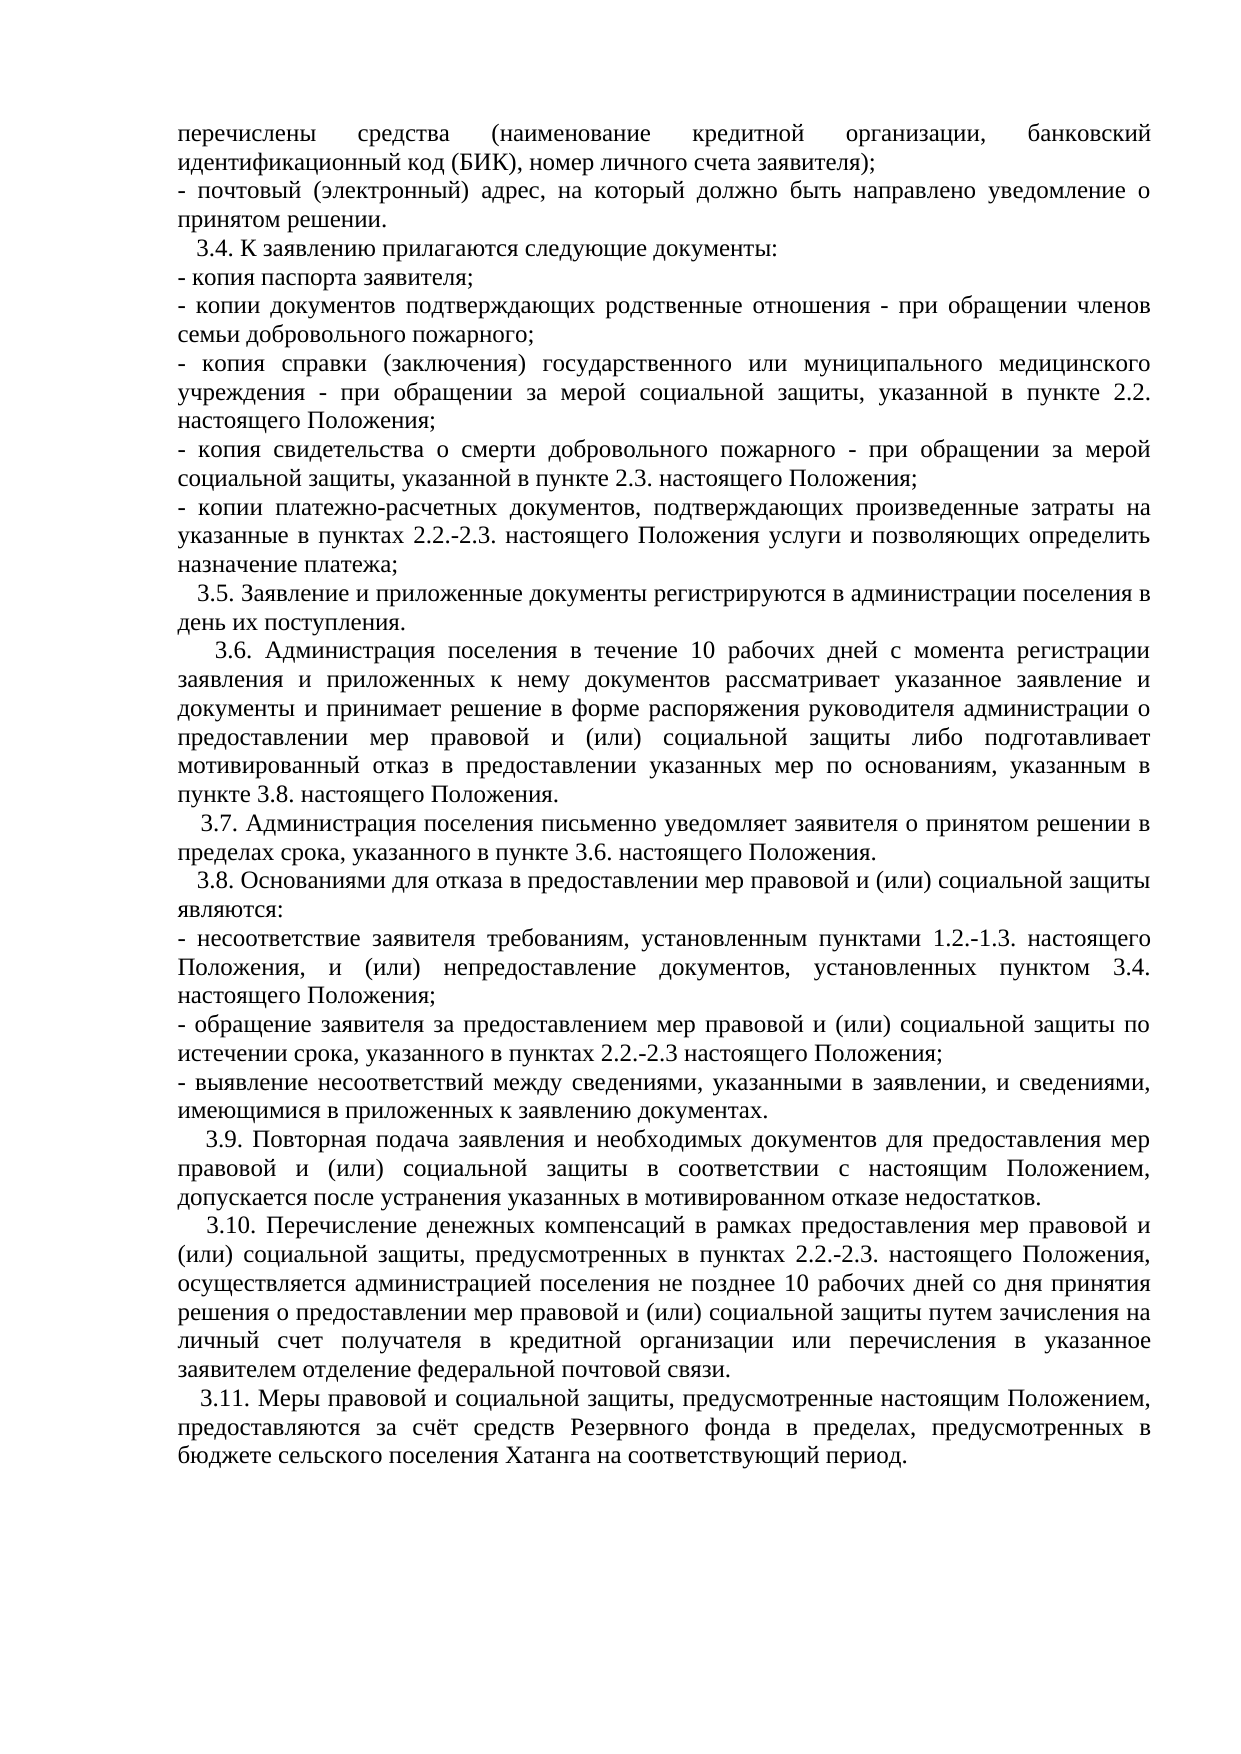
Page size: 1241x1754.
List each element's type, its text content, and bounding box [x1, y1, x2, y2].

text - копии документов подтверждающих родственные отношения - при обращении членов семьи добровольного пожарного; [177, 291, 1152, 348]
text 3.9. Повторная подача заявления и необходимых документов для предоставления мер правовой и (или) социальной защиты в соответствии с настоящим Положением, допускается после устранения указанных в мотивированном отказе недостатков. [177, 1124, 1152, 1211]
text - почтовый (электронный) адрес, на который должно быть направлено уведомление о принятом решении. [177, 176, 1152, 233]
text 3.10. Перечисление денежных компенсаций в рамках предоставления мер правовой и (или) социальной защиты, предусмотренных в пунктах 2.2.-2.3. настоящего Положения, осуществляется администрацией поселения не позднее 10 рабочих дней со дня принятия решения о предоставлении мер правовой и (или) социальной защиты путем зачисления на личный счет получателя в кредитной организации или перечисления в указанное заявителем отделение федеральной почтовой связи. [177, 1211, 1152, 1383]
text - копии платежно-расчетных документов, подтверждающих произведенные затраты на указанные в пунктах 2.2.-2.3. настоящего Положения услуги и позволяющих определить назначение платежа; [177, 492, 1152, 578]
text - выявление несоответствий между сведениями, указанными в заявлении, и сведениями, имеющимися в приложенных к заявлению документах. [177, 1067, 1152, 1124]
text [177, 118, 1152, 176]
text 3.8. Основаниями для отказа в предоставлении мер правовой и (или) социальной защиты являются: [177, 866, 1152, 923]
text - копия паспорта заявителя; [177, 262, 1152, 291]
text - несоответствие заявителя требованиям, установленным пунктами 1.2.-1.3. настоящего Положения, и (или) непредоставление документов, установленных пунктом 3.4. настоящего Положения; [177, 923, 1152, 1009]
text - копия справки (заключения) государственного или муниципального медицинского учреждения - при обращении за мерой социальной защиты, указанной в пункте 2.2. настоящего Положения; [177, 348, 1152, 434]
text 3.4. К заявлению прилагаются следующие документы: [177, 233, 1152, 262]
text 3.5. Заявление и приложенные документы регистрируются в администрации поселения в день их поступления. [177, 578, 1152, 636]
text - обращение заявителя за предоставлением мер правовой и (или) социальной защиты по истечении срока, указанного в пунктах 2.2.-2.3 настоящего Положения; [177, 1009, 1152, 1067]
text 3.7. Администрация поселения письменно уведомляет заявителя о принятом решении в пределах срока, указанного в пункте 3.6. настоящего Положения. [177, 808, 1152, 866]
text 3.11. Меры правовой и социальной защиты, предусмотренные настоящим Положением, предоставляются за счёт средств Резервного фонда в пределах, предусмотренных в бюджете сельского поселения Хатанга на соответствующий период. [177, 1383, 1152, 1469]
text 3.6. Администрация поселения в течение 10 рабочих дней с момента регистрации заявления и приложенных к нему документов рассматривает указанное заявление и документы и принимает решение в форме распоряжения руководителя администрации о предоставлении мер правовой и (или) социальной защиты либо подготавливает мотивированный отказ в предоставлении указанных мер по основаниям, указанным в пункте 3.8. настоящего Положения. [177, 636, 1152, 808]
text - копия свидетельства о смерти добровольного пожарного - при обращении за мерой социальной защиты, указанной в пункте 2.3. настоящего Положения; [177, 434, 1152, 492]
